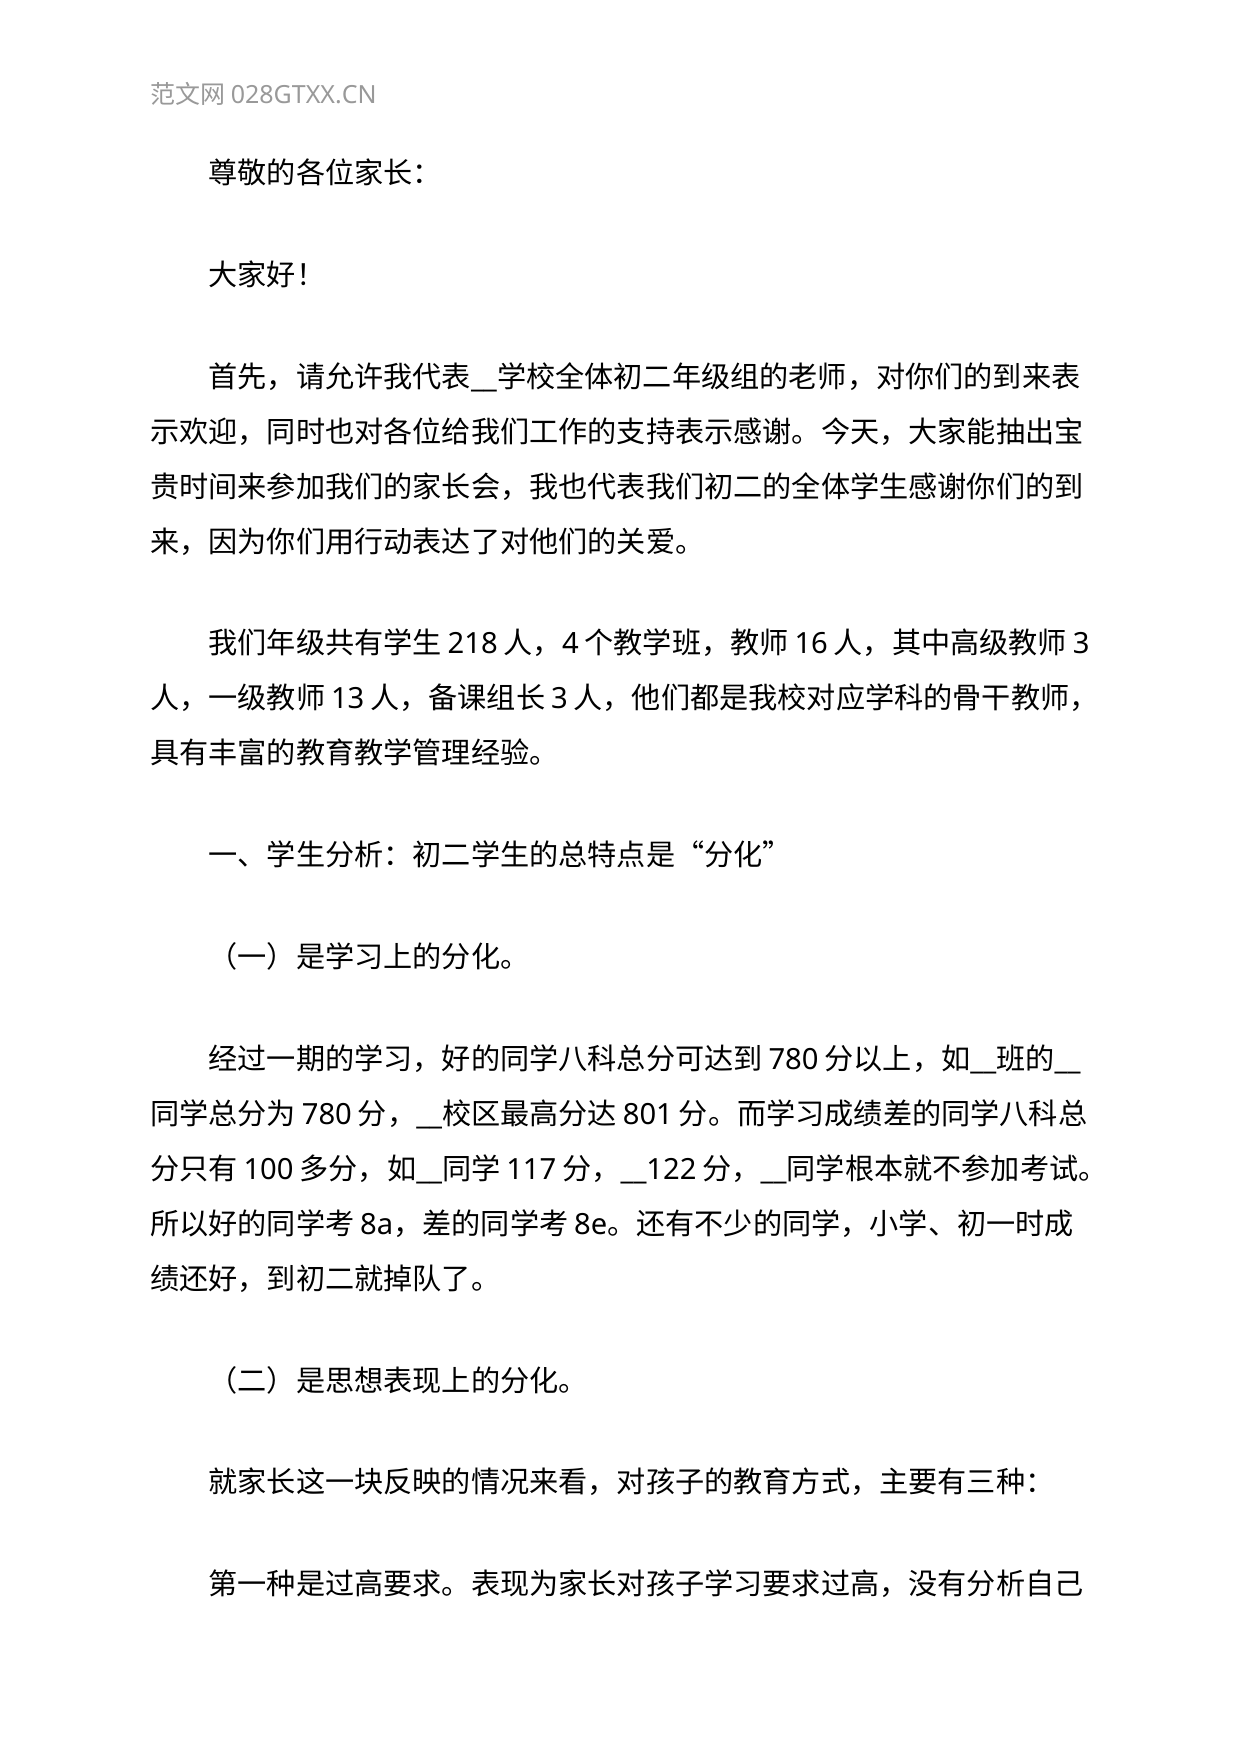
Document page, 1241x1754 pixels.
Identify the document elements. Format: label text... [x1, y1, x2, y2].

text （二）是思想表现上的分化。 [150, 1357, 1090, 1399]
text 大家好！ [150, 252, 1090, 294]
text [150, 1561, 1090, 1603]
text （一）是学习上的分化。 [150, 934, 1090, 976]
text 尊敬的各位家长： [150, 150, 1090, 192]
text 一、学生分析：初二学生的总特点是“分化” [150, 832, 1090, 874]
text 就家长这一块反映的情况来看，对孩子的教育方式，主要有三种： [150, 1459, 1090, 1501]
text 首先，请允许我代表__学校全体初二年级组的老师，对你们的到来表示欢迎，同时也对各位给我们工作的支持表示感谢。今天，大家能抽出宝贵时间来参加我们的家长会，我也代表我们初二的全体学生感谢你们的到来，因为你们用行动表达了对他们的关爱。 [150, 353, 1090, 561]
text 我们年级共有学生218人，4个教学班，教师16人，其中高级教师3人，一级教师13人，备课组长3人，他们都是我校对应学科的骨干教师，具有丰富的教育教学管理经验。 [150, 620, 1090, 772]
text 经过一期的学习，好的同学八科总分可达到780分以上，如__班的__同学总分为780分，__校区最高分达801分。而学习成绩差的同学八科总分只有100多分，如__同学117分，__122分，__同学根本就不参加考试。所以好的同学考8a，差的同学考8e。还有不少的同学，小学、初一时成绩还好，到初二就掉队了。 [150, 1035, 1090, 1298]
